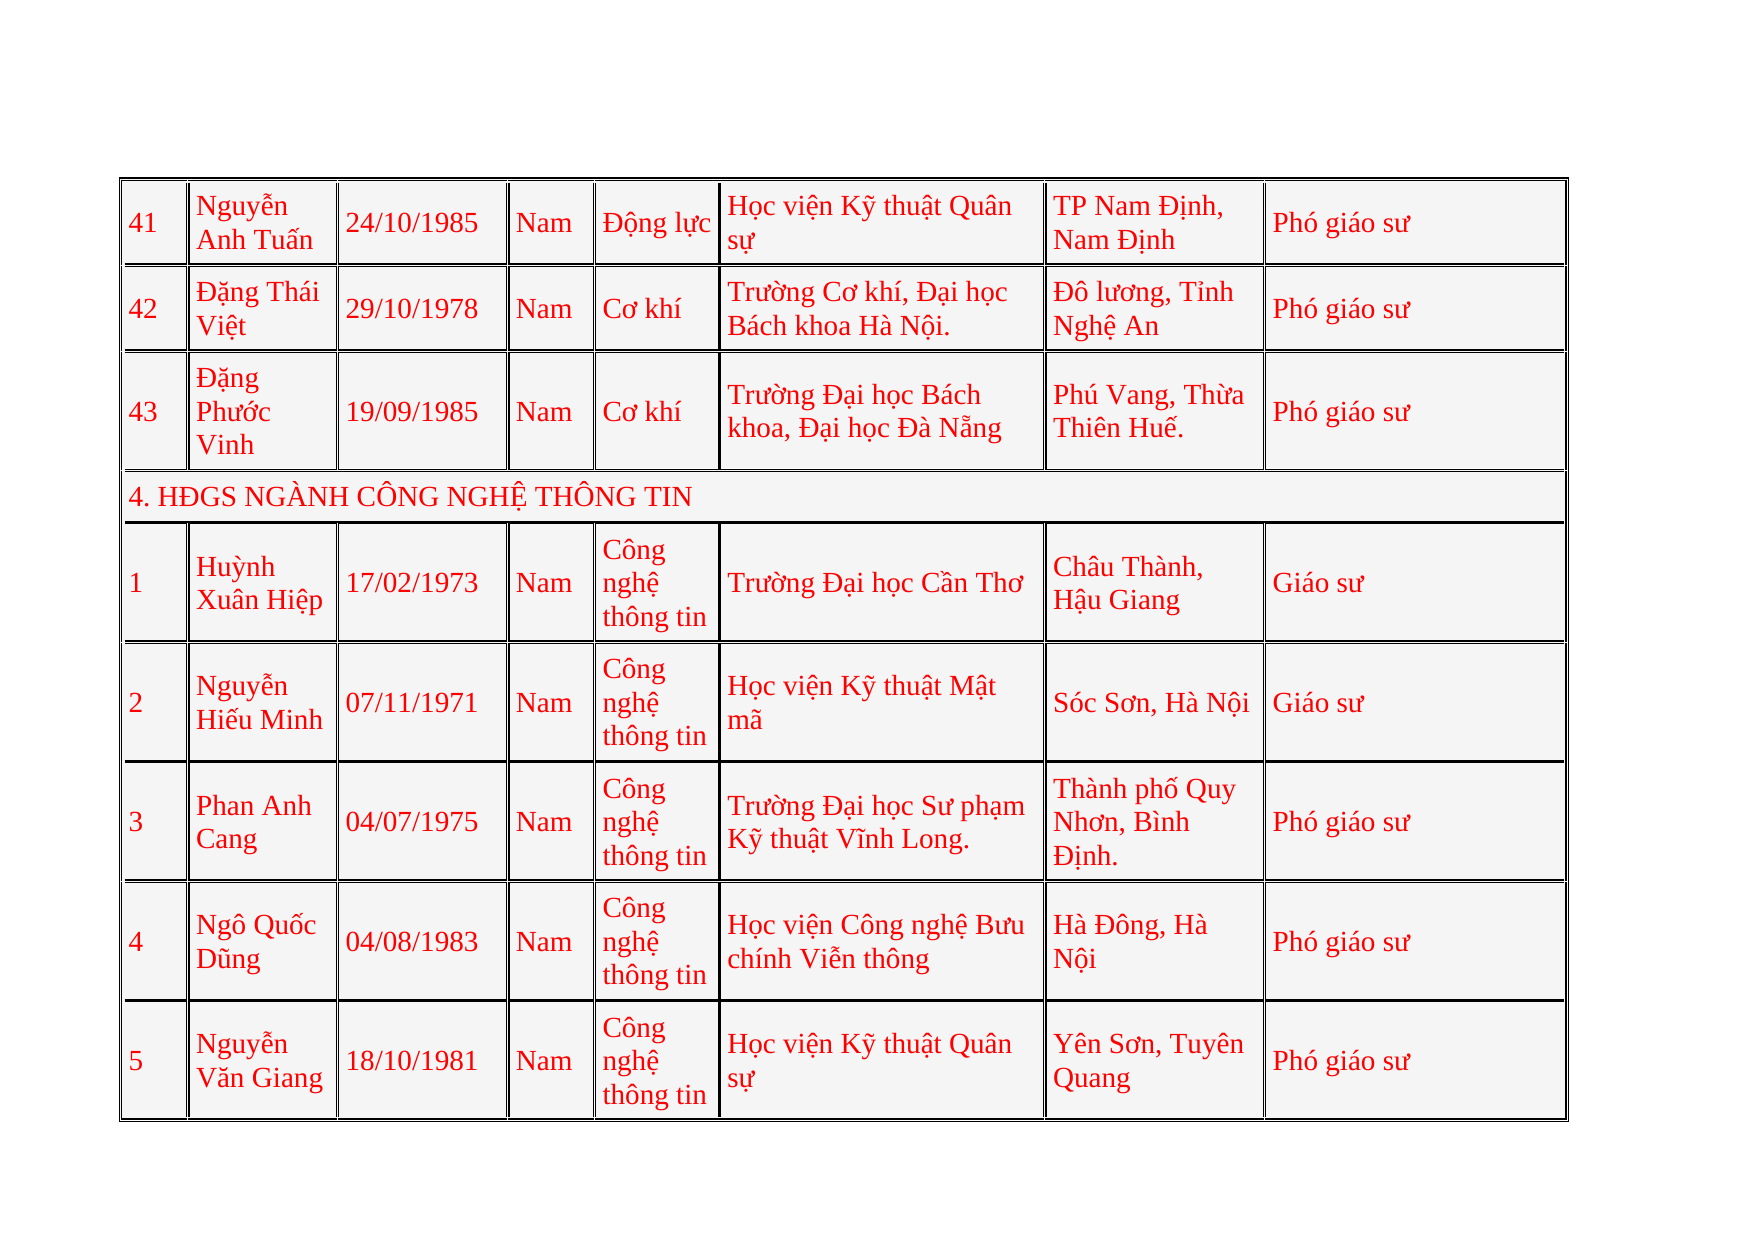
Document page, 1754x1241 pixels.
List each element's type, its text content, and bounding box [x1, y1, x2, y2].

table_cell Công nghệ thông tin [595, 1002, 719, 1118]
table_cell 29/10/1978 [339, 267, 506, 349]
table_cell Nguyễn Hiếu Minh [190, 644, 336, 760]
table_cell Nam [508, 1002, 594, 1118]
table_cell 43 [122, 349, 186, 468]
table_cell 4. HĐGS NGÀNH CÔNG NGHỆ THÔNG TIN [122, 469, 1566, 521]
table_cell Phó giáo sư [1266, 879, 1566, 999]
table_cell Công nghệ thông tin [596, 524, 718, 640]
table_cell Công nghệ thông tin [596, 644, 718, 760]
table_cell Nam [510, 524, 593, 640]
table_cell Phó giáo sư [1266, 349, 1566, 468]
table_cell Giáo sư [1266, 521, 1565, 640]
table_cell 19/09/1985 [339, 353, 506, 468]
table_cell Nam [510, 763, 593, 879]
table_cell 04/07/1975 [339, 763, 506, 879]
table_cell Trường Đại học Cần Thơ [721, 524, 1043, 640]
table_cell Đặng Phước Vinh [190, 353, 336, 468]
table_cell Công nghệ thông tin [596, 883, 718, 999]
table_cell Cơ khí [596, 353, 718, 468]
table_cell Thành phố Quy Nhơn, Bình Định. [1047, 763, 1263, 879]
table_cell Nguyễn Văn Giang [188, 1002, 338, 1118]
table_cell Trường Đại học Sư phạm Kỹ thuật Vĩnh Long. [721, 763, 1043, 879]
table_cell 07/11/1971 [339, 644, 506, 760]
table_cell Nam [510, 267, 593, 349]
table_cell 2 [122, 640, 186, 760]
table_cell Ngô Quốc Dũng [190, 883, 336, 999]
table_cell Hà Đông, Hà Nội [1047, 883, 1263, 999]
table_cell 3 [122, 760, 186, 879]
table_cell Nam [510, 644, 593, 760]
table_cell Công nghệ thông tin [596, 763, 718, 879]
table_cell 41 [122, 179, 188, 263]
table_cell Nam [510, 883, 593, 999]
table_cell Nguyễn Anh Tuấn [188, 181, 338, 263]
table_cell Cơ khí [596, 267, 718, 349]
table_cell Nam [510, 353, 593, 468]
table_cell Yên Sơn, Tuyên Quang [1045, 1002, 1265, 1118]
table_cell 42 [122, 263, 186, 349]
table_cell Trường Đại học Bách khoa, Đại học Đà Nẵng [721, 353, 1043, 468]
table_cell 17/02/1973 [339, 524, 506, 640]
table_cell 1 [122, 521, 186, 640]
table_cell Phan Anh Cang [190, 763, 336, 879]
table_cell 04/08/1983 [339, 883, 506, 999]
table_cell 5 [122, 999, 188, 1118]
table_cell Châu Thành, Hậu Giang [1047, 524, 1263, 640]
table_cell Phó giáo sư [1265, 999, 1565, 1118]
table_cell Đô lương, Tỉnh Nghệ An [1047, 267, 1263, 349]
table_cell Nam [508, 181, 594, 263]
table_cell Phó giáo sư [1265, 181, 1565, 263]
table_cell Học viện Công nghệ Bưu chính Viễn thông [721, 883, 1043, 999]
table_cell 4 [122, 879, 186, 999]
table_cell TP Nam Định, Nam Định [1045, 181, 1265, 263]
table_cell 18/10/1981 [338, 999, 508, 1118]
table_cell Phó giáo sư [1266, 263, 1566, 349]
table_cell Giáo sư [1266, 640, 1566, 760]
table_cell Phú Vang, Thừa Thiên Huế. [1047, 353, 1263, 468]
table_cell Học viện Kỹ thuật Mật mã [721, 644, 1043, 760]
table_cell Đặng Thái Việt [190, 267, 336, 349]
table_cell 24/10/1985 [338, 179, 508, 263]
table_cell Sóc Sơn, Hà Nội [1047, 644, 1263, 760]
table_cell Phó giáo sư [1266, 760, 1565, 879]
table_cell Học viện Kỹ thuật Quân sự [719, 999, 1045, 1118]
table_cell Động lực [595, 181, 719, 263]
table_cell Huỳnh Xuân Hiệp [190, 524, 336, 640]
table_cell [719, 179, 1045, 263]
table_cell Trường Cơ khí, Đại học Bách khoa Hà Nội. [721, 267, 1043, 349]
